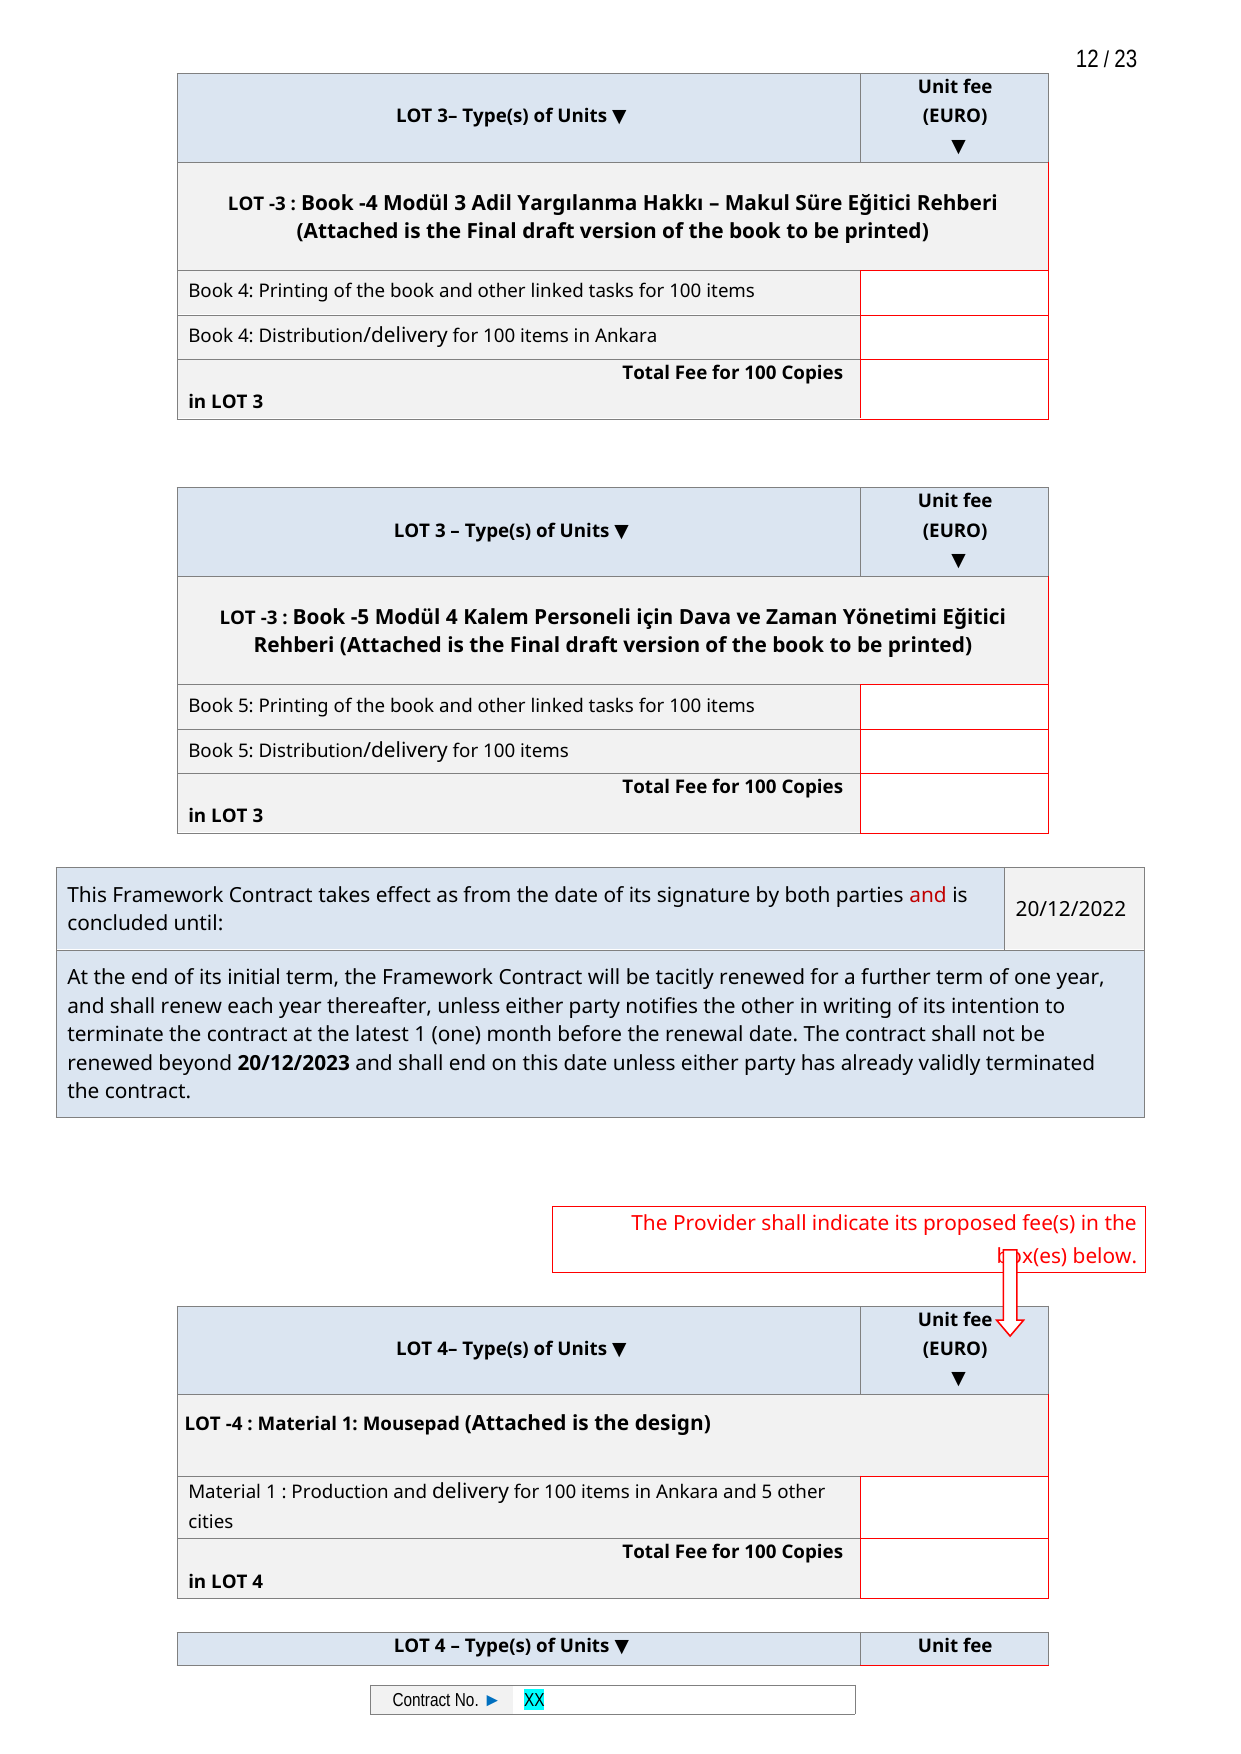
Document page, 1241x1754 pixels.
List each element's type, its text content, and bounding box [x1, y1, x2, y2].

table_header LOT 3 – Type(s) of Units ▼ [178, 488, 860, 576]
table_cell [861, 1477, 1048, 1538]
table_cell [861, 360, 1048, 418]
table_cell [861, 271, 1048, 314]
table_header Unit fee (EURO) ▼ [861, 1633, 1048, 1665]
table_header Unit fee (EURO) ▼ [861, 488, 1048, 576]
table_header Unit fee (EURO) ▼ [861, 74, 1048, 162]
table_cell Book 5: Printing of the book and other linked tasks for 100 items [178, 685, 860, 729]
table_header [178, 1633, 860, 1665]
table_header LOT 3– Type(s) of Units ▼ [178, 74, 860, 162]
table_cell [861, 774, 1048, 832]
table_cell Total Fee for 100 Copies in LOT 4 [178, 1539, 860, 1598]
table_header LOT 4– Type(s) of Units ▼ [178, 1307, 860, 1394]
text The Provider shall indicate its proposed fee(s) in the box(es) below. [553, 1207, 1145, 1272]
table_cell LOT -3 : Book -5 Modül 4 Kalem Personeli için Dava ve Zaman Yönetimi Eğitici Rehberi (Attached is the Final draft version of the book to be printed) [178, 577, 1048, 684]
table_header This Framework Contract takes effect as from the date of its signature by both parties and is concluded until: [57, 868, 1004, 949]
table_cell [861, 685, 1048, 729]
table_cell At the end of its initial term, the Framework Contract will be tacitly renewed for a further term of one year, and shall renew each year thereafter, unless either party notifies the other in writing of its intention to terminate the contract at the latest 1 (one) month before the renewal date. The contract shall not be renewed beyond 20/12/2023 and shall end on this date unless either party has already validly terminated the contract. [57, 951, 1144, 1117]
table_cell Total Fee for 100 Copies in LOT 3 [178, 774, 860, 832]
table_cell [861, 316, 1048, 359]
table_cell [861, 1539, 1048, 1598]
table_header [1005, 868, 1144, 949]
table_cell Book 5: Distribution/delivery for 100 items [178, 730, 860, 773]
table_cell Total Fee for 100 Copies in LOT 3 [178, 360, 860, 418]
table_cell LOT -4 : Material 1: Mousepad (Attached is the design) [178, 1395, 1048, 1476]
table_cell LOT -3 : Book -4 Modül 3 Adil Yargılanma Hakkı – Makul Süre Eğitici Rehberi (Attached is the Final draft version of the book to be printed) [178, 163, 1048, 270]
table_cell Material 1 : Production and delivery for 100 items in Ankara and 5 other cities [178, 1477, 860, 1538]
table_header Unit fee (EURO) ▼ [861, 1307, 1048, 1394]
table_cell Book 4: Distribution/delivery for 100 items in Ankara [178, 316, 860, 359]
table_cell Book 4: Printing of the book and other linked tasks for 100 items [178, 271, 860, 314]
table_cell [861, 730, 1048, 773]
